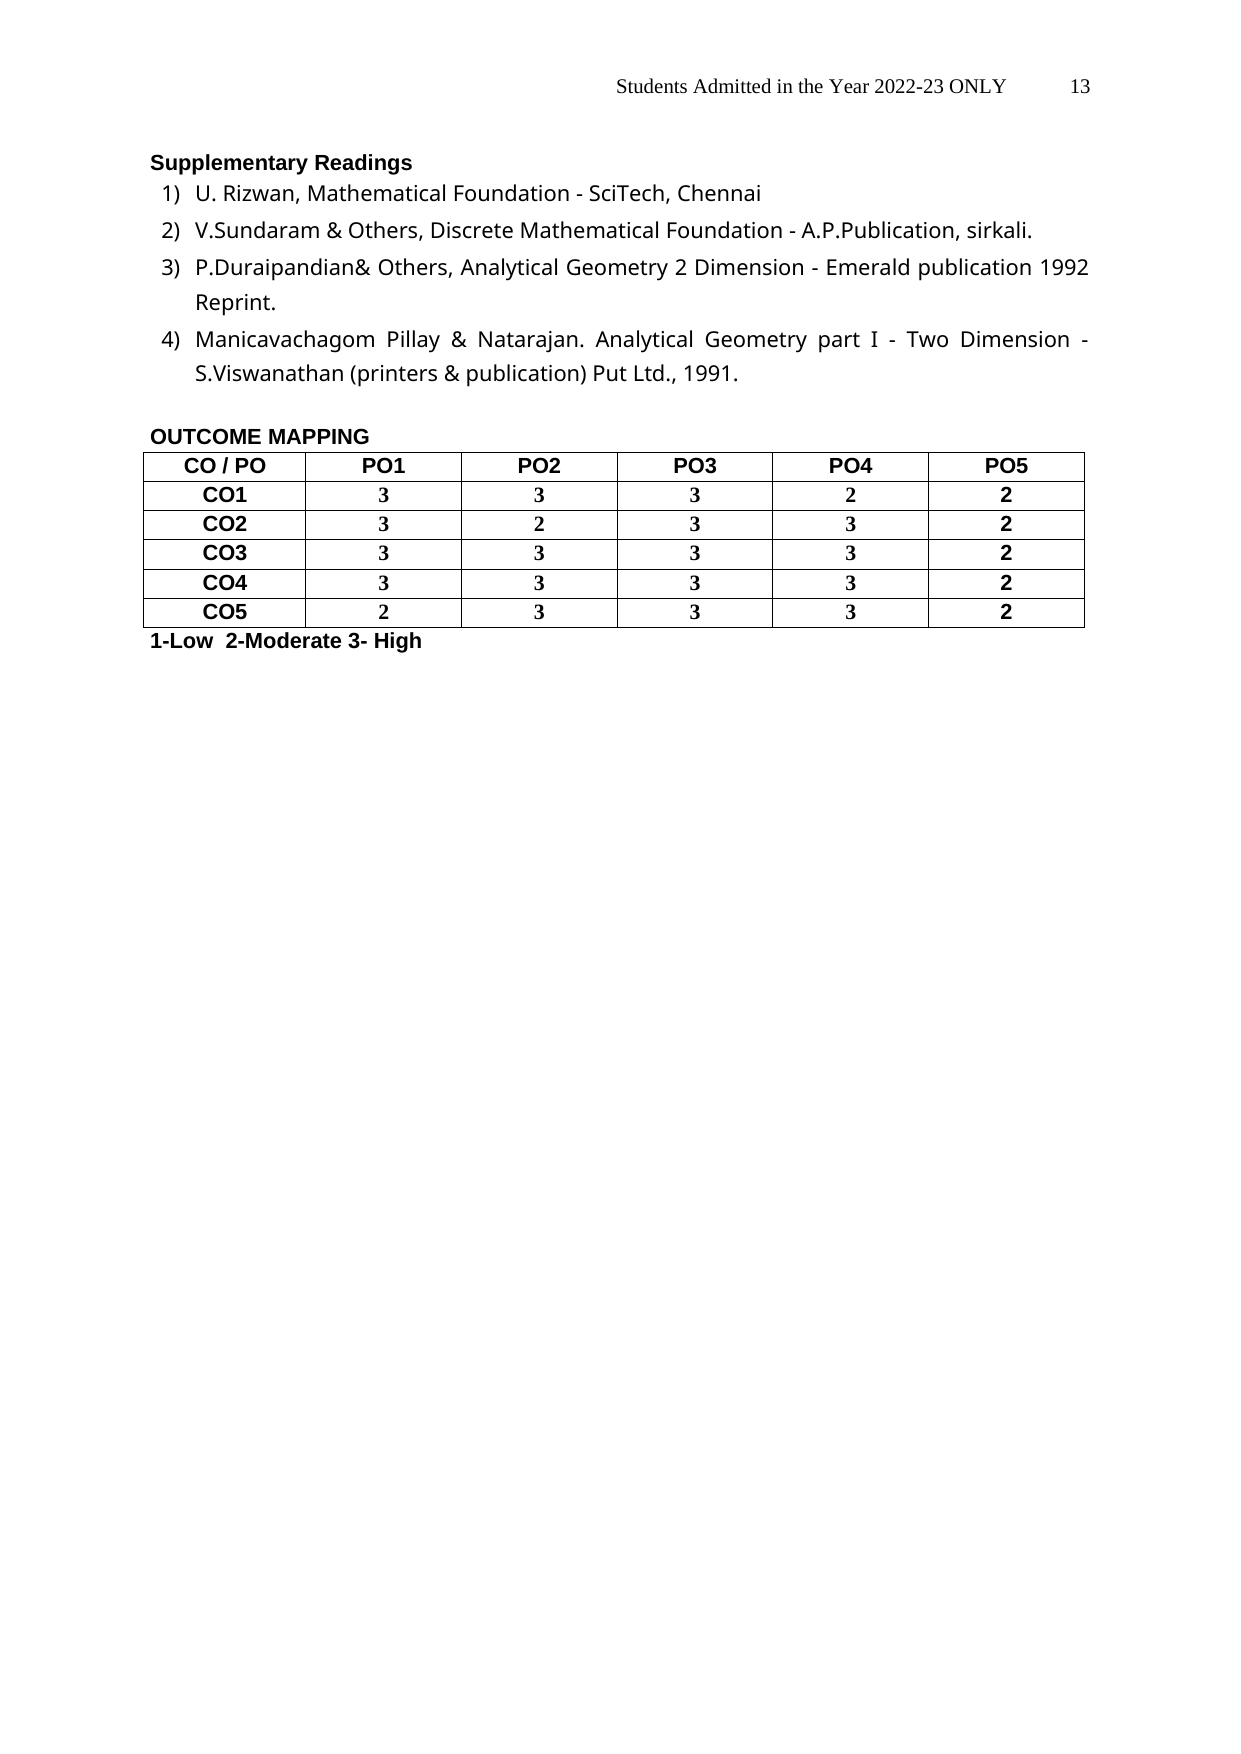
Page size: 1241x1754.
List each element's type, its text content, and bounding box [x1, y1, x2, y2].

table_cell CO1 [144, 482, 305, 510]
table_header PO4 [773, 453, 928, 481]
table_header PO3 [618, 453, 772, 481]
table_cell CO2 [144, 511, 305, 539]
table_cell 3 [773, 570, 928, 598]
text P.Duraipandian& Others, Analytical Geometry 2 Dimension - Emerald publication 1992 Reprint. [180, 252, 1090, 317]
table_cell CO5 [144, 599, 305, 627]
table_cell 3 [773, 511, 928, 539]
table_cell 3 [773, 599, 928, 627]
table_cell 3 [462, 570, 617, 598]
table_cell 2 [929, 570, 1084, 598]
table_cell 2 [773, 482, 928, 510]
table_cell 2 [929, 540, 1084, 568]
table_cell 3 [306, 482, 461, 510]
list U. Rizwan, Mathematical Foundation - SciTech, Chennai [180, 178, 1090, 208]
table_cell 3 [462, 540, 617, 568]
table_cell 3 [618, 540, 772, 568]
table_cell 2 [462, 511, 617, 539]
text 1-Low 2-Moderate 3- High [150, 628, 1090, 653]
text OUTCOME MAPPING [150, 423, 1090, 449]
table_cell 2 [929, 511, 1084, 539]
text Manicavachagom Pillay & Natarajan. Analytical Geometry part I - Two Dimension - S.Viswanathan (printers & publication) Put Ltd., 1991. [180, 324, 1090, 388]
table_header PO1 [306, 453, 461, 481]
table_cell 3 [618, 511, 772, 539]
table_cell CO3 [144, 540, 305, 568]
table_header CO / PO [144, 453, 305, 481]
table_header PO2 [462, 453, 617, 481]
table_cell 2 [306, 599, 461, 627]
table_cell 3 [462, 482, 617, 510]
table_cell 2 [929, 482, 1084, 510]
table_cell 3 [306, 540, 461, 568]
table_cell 2 [929, 599, 1084, 627]
text V.Sundaram & Others, Discrete Mathematical Foundation - A.P.Publication, sirkali. [180, 215, 1090, 245]
table_cell 3 [618, 482, 772, 510]
table_cell 3 [306, 511, 461, 539]
table_cell CO4 [144, 570, 305, 598]
table_cell 3 [306, 570, 461, 598]
text Supplementary Readings [150, 150, 1090, 175]
table_cell 3 [462, 599, 617, 627]
table_cell 3 [618, 570, 772, 598]
table_cell 3 [618, 599, 772, 627]
table_cell 3 [773, 540, 928, 568]
table_header PO5 [929, 453, 1084, 481]
